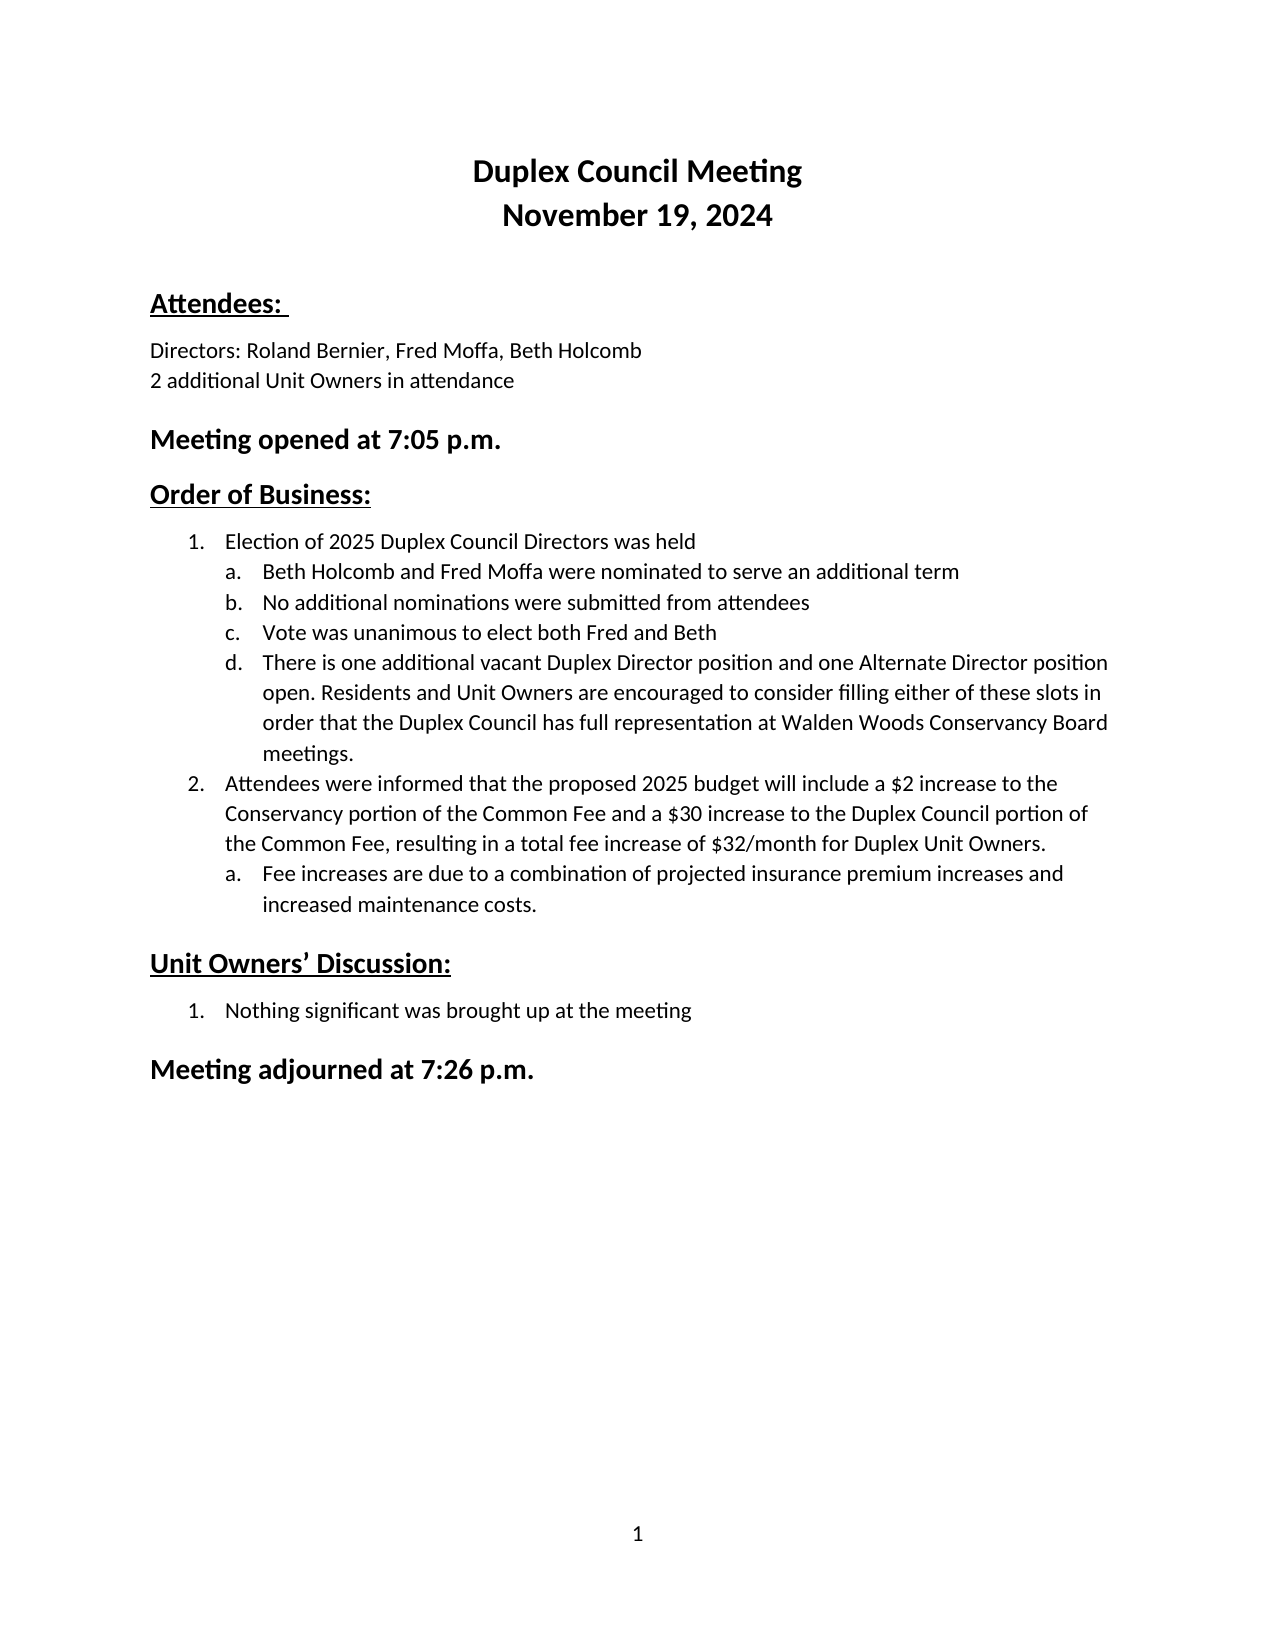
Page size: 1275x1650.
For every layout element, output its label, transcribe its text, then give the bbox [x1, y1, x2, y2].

text Unit Owners’ Discussion: [150, 945, 1125, 981]
text November 19, 2024 [150, 194, 1125, 235]
text Meeting adjourned at 7:26 p.m. [150, 1051, 1125, 1087]
list There is one additional vacant Duplex Director position and one Alternate Director position open. Residents and Unit Owners are encouraged to consider filling either of these slots in order that the Duplex Council has full representation at Walden Woods Conservancy Board meetings. [225, 648, 1125, 767]
text Directors: Roland Bernier, Fred Moffa, Beth Holcomb [150, 336, 1125, 364]
text Duplex Council Meeting [150, 150, 1125, 191]
list No additional nominations were submitted from attendees [225, 588, 1125, 616]
text Meeting opened at 7:05 p.m. [150, 421, 1125, 457]
list Vote was unanimous to elect both Fred and Beth [225, 618, 1125, 646]
list Beth Holcomb and Fred Moffa were nominated to serve an additional term [225, 557, 1125, 585]
list Nothing significant was brought up at the meeting [187, 996, 1125, 1024]
list Fee increases are due to a combination of projected insurance premium increases and increased maintenance costs. [225, 859, 1125, 918]
text Order of Business: [150, 476, 1125, 512]
list Attendees were informed that the proposed 2025 budget will include a $2 increase to the Conservancy portion of the Common Fee and a $30 increase to the Duplex Council portion of the Common Fee, resulting in a total fee increase of $32/month for Duplex Unit Owners. [187, 769, 1125, 857]
text Attendees: [150, 285, 1125, 320]
text 2 additional Unit Owners in attendance [150, 366, 1125, 394]
list Election of 2025 Duplex Council Directors was held [187, 527, 1125, 555]
